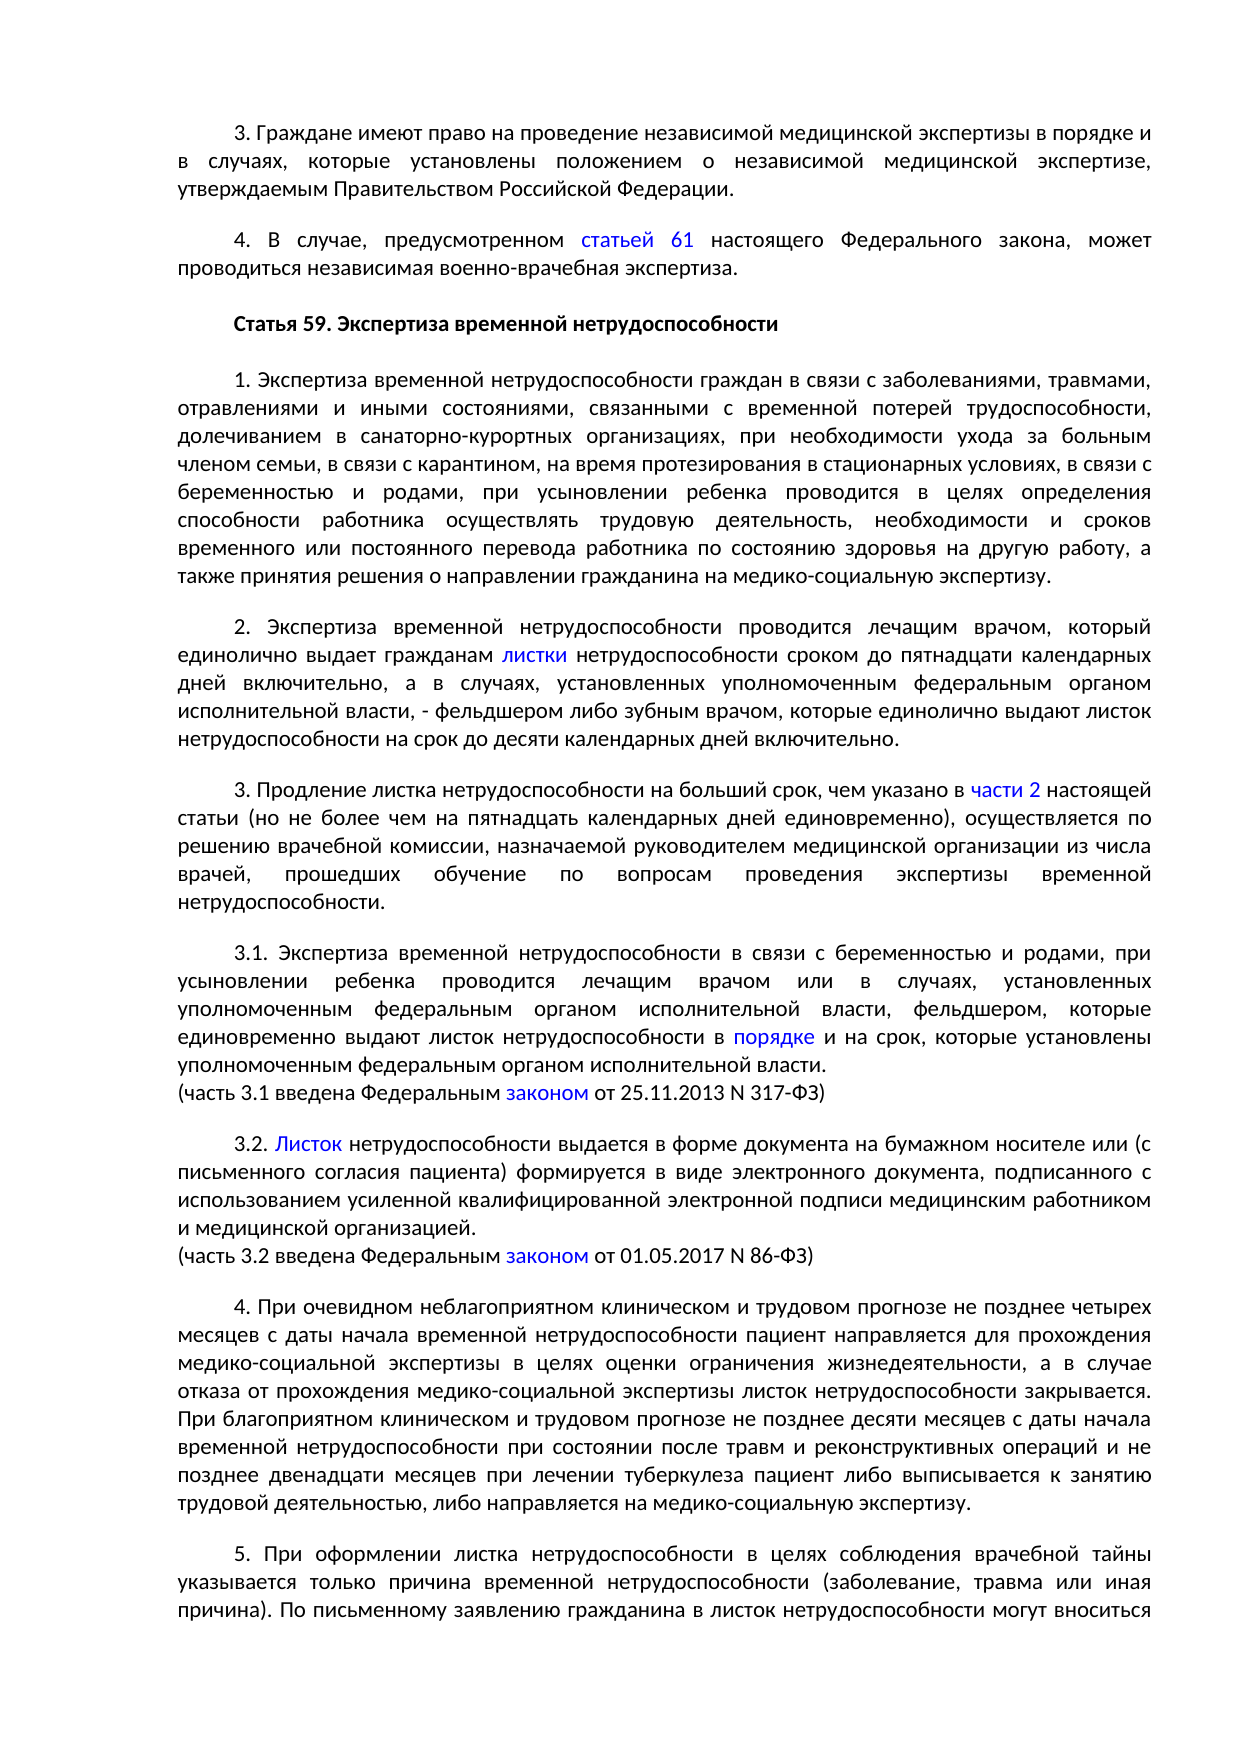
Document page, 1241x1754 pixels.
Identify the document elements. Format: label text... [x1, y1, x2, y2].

title Статья 59. Экспертиза временной нетрудоспособности [177, 309, 1152, 337]
text (часть 3.1 введена Федеральным законом от 25.11.2013 N 317-ФЗ) [177, 1078, 1152, 1106]
text 4. В случае, предусмотренном статьей 61 настоящего Федерального закона, может проводиться независимая военно-врачебная экспертиза. [177, 225, 1152, 281]
text 1. Экспертиза временной нетрудоспособности граждан в связи с заболеваниями, травмами, отравлениями и иными состояниями, связанными с временной потерей трудоспособности, долечиванием в санаторно-курортных организациях, при необходимости ухода за больным членом семьи, в связи с карантином, на время протезирования в стационарных условиях, в связи с беременностью и родами, при усыновлении ребенка проводится в целях определения способности работника осуществлять трудовую деятельность, необходимости и сроков временного или постоянного перевода работника по состоянию здоровья на другую работу, а также принятия решения о направлении гражданина на медико-социальную экспертизу. [177, 365, 1152, 589]
text 3.1. Экспертиза временной нетрудоспособности в связи с беременностью и родами, при усыновлении ребенка проводится лечащим врачом или в случаях, установленных уполномоченным федеральным органом исполнительной власти, фельдшером, которые единовременно выдают листок нетрудоспособности в порядке и на срок, которые установлены уполномоченным федеральным органом исполнительной власти. [177, 938, 1152, 1078]
text (часть 3.2 введена Федеральным законом от 01.05.2017 N 86-ФЗ) [177, 1241, 1152, 1269]
text 3. Продление листка нетрудоспособности на больший срок, чем указано в части 2 настоящей статьи (но не более чем на пятнадцать календарных дней единовременно), осуществляется по решению врачебной комиссии, назначаемой руководителем медицинской организации из числа врачей, прошедших обучение по вопросам проведения экспертизы временной нетрудоспособности. [177, 775, 1152, 915]
text 3. Граждане имеют право на проведение независимой медицинской экспертизы в порядке и в случаях, которые установлены положением о независимой медицинской экспертизе, утверждаемым Правительством Российской Федерации. [177, 118, 1152, 202]
text 3.2. Листок нетрудоспособности выдается в форме документа на бумажном носителе или (с письменного согласия пациента) формируется в виде электронного документа, подписанного с использованием усиленной квалифицированной электронной подписи медицинским работником и медицинской организацией. [177, 1129, 1152, 1241]
text 4. При очевидном неблагоприятном клиническом и трудовом прогнозе не позднее четырех месяцев с даты начала временной нетрудоспособности пациент направляется для прохождения медико-социальной экспертизы в целях оценки ограничения жизнедеятельности, а в случае отказа от прохождения медико-социальной экспертизы листок нетрудоспособности закрывается. При благоприятном клиническом и трудовом прогнозе не позднее десяти месяцев с даты начала временной нетрудоспособности при состоянии после травм и реконструктивных операций и не позднее двенадцати месяцев при лечении туберкулеза пациент либо выписывается к занятию трудовой деятельностью, либо направляется на медико-социальную экспертизу. [177, 1292, 1152, 1517]
text 2. Экспертиза временной нетрудоспособности проводится лечащим врачом, который единолично выдает гражданам листки нетрудоспособности сроком до пятнадцати календарных дней включительно, а в случаях, установленных уполномоченным федеральным органом исполнительной власти, - фельдшером либо зубным врачом, которые единолично выдают листок нетрудоспособности на срок до десяти календарных дней включительно. [177, 612, 1152, 752]
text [177, 1539, 1152, 1623]
